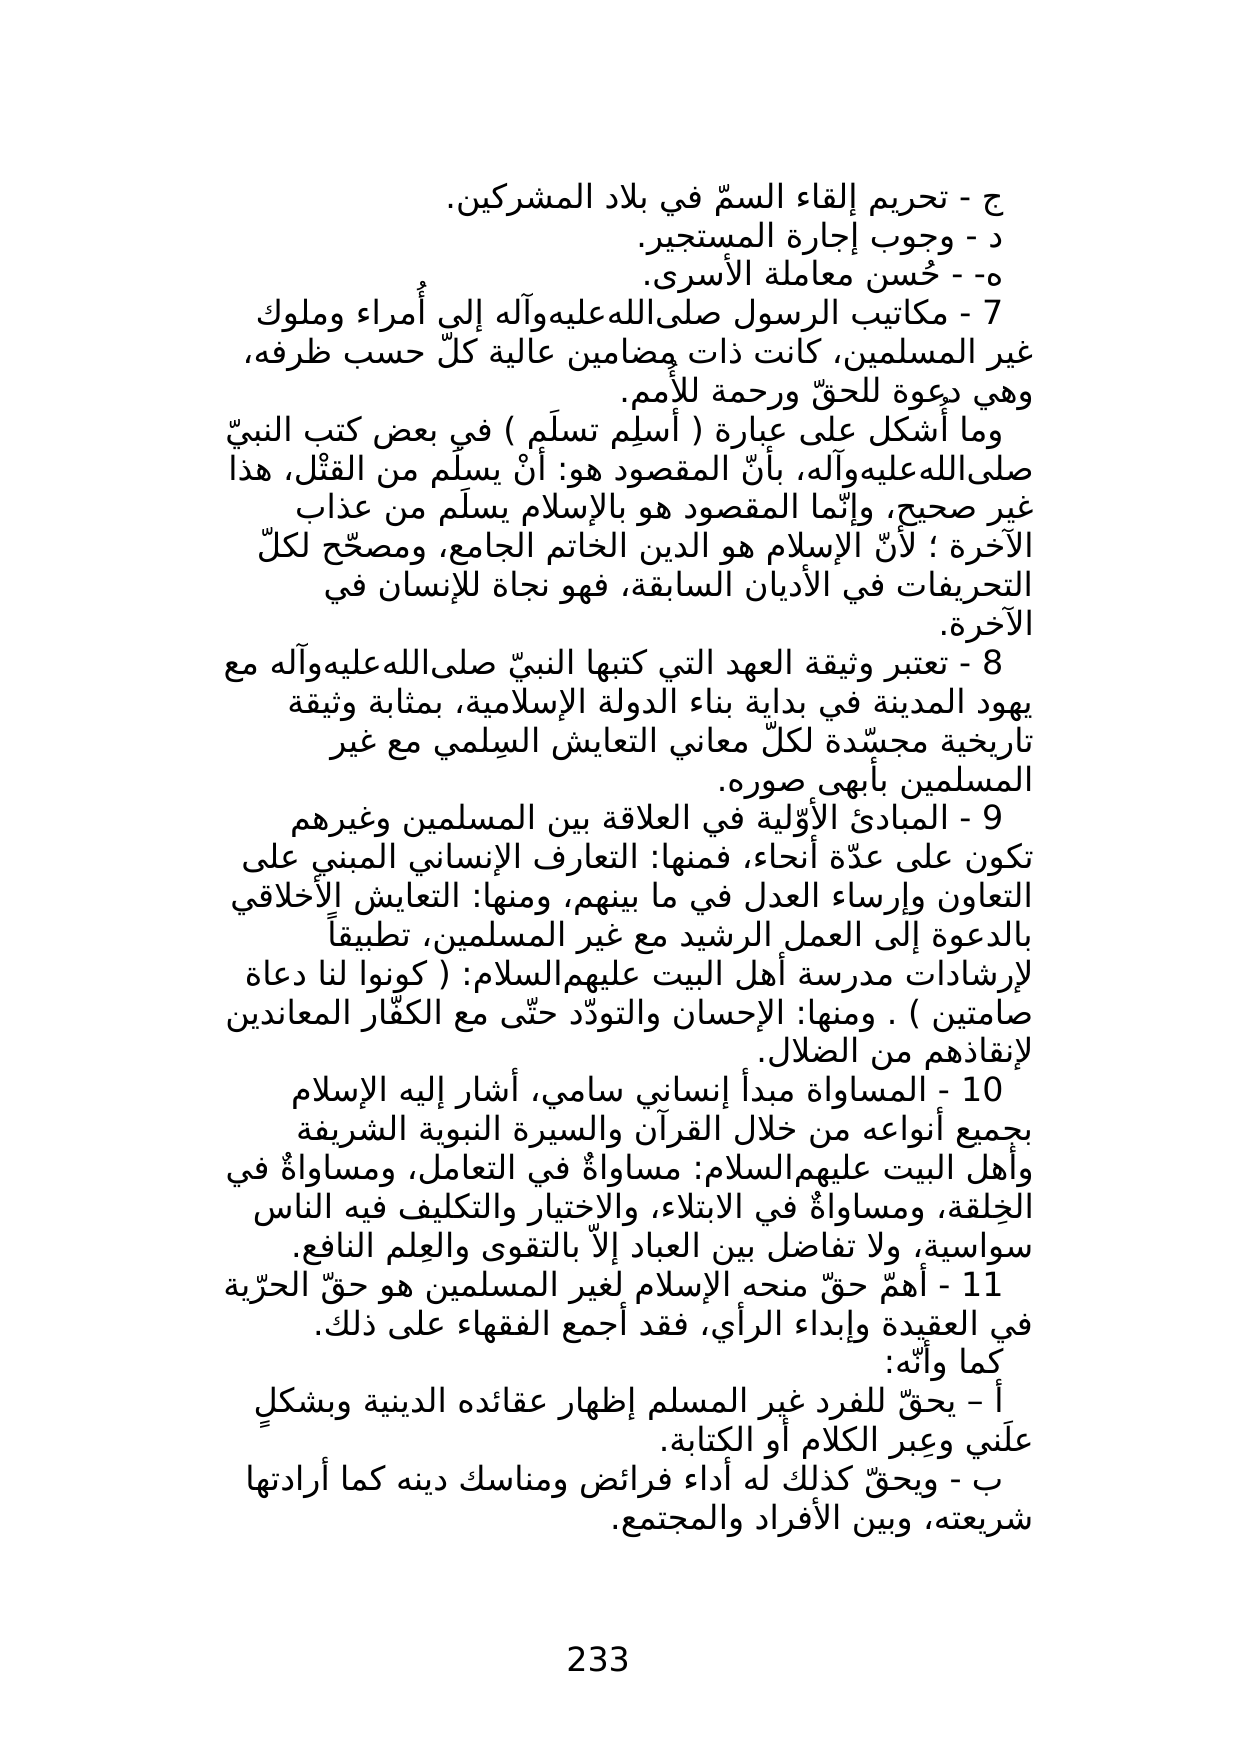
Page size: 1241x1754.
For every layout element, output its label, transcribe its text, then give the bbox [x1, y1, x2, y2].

text 10 - المساواة مبدأ إنساني سامي، أشار إليه الإسلام بجميع أنواعه من خلال القرآن والسيرة النبوية الشريفة وأهل البيت عليهم‌السلام: مساواةٌ في التعامل، ومساواةٌ في الخِلقة، ومساواةٌ في الابتلاء، والاختيار والتكليف فيه الناس سواسية، ولا تفاضل بين العباد إلاّ بالتقوى والعِلم النافع. [222, 1071, 1033, 1265]
text 11 - أهمّ حقّ منحه الإسلام لغير المسلمين هو حقّ الحرّية في العقيدة وإبداء الرأي، فقد أجمع الفقهاء على ذلك. [222, 1265, 1033, 1343]
text د - وجوب إجارة المستجير. [222, 216, 1033, 255]
text 8 - تعتبر وثيقة العهد التي كتبها النبيّ صلى‌الله‌عليه‌وآله مع يهود المدينة في بداية بناء الدولة الإسلامية، بمثابة وثيقة تاريخية مجسّدة لكلّ معاني التعايش السِلمي‏ مع غير المسلمين بأبهى صوره. [222, 643, 1033, 799]
text 7 - مكاتيب الرسول صلى‌الله‌عليه‌وآله إلى أُمراء وملوك غير المسلمين، كانت ذات مضامين عالية كلّ حسب ظرفه، وهي دعوة للحقّ ورحمة للأُمم. [222, 294, 1033, 410]
text ج - تحريم إلقاء السمّ في بلاد المشركين. [222, 177, 1033, 216]
text 9 - المبادئ الأوّلية في العلاقة بين المسلمين وغيرهم تكون على عدّة أنحاء، فمنها: التعارف الإنساني المبني على التعاون وإرساء العدل في ما بينهم، ومنها: التعايش الأخلاقي بالدعوة إلى العمل الرشيد مع غير المسلمين، تطبيقاً لإرشادات مدرسة أهل البيت عليهم‌السلام: ( كونوا لنا دعاة صامتين ) . ومنها: الإحسان والتودّد حتّى مع الكفّار المعاندين لإنقاذهم من الضلال. [222, 799, 1033, 1071]
text ه- - حُسن معاملة الأسرى. [222, 255, 1033, 294]
text أ – يحقّ للفرد غير المسلم إظهار عقائده الدينية وبشكلٍ علَني وعِبر الكلام أو الكتابة. [222, 1382, 1033, 1459]
text كما وأنّه: [222, 1343, 1033, 1382]
text ب - ويحقّ كذلك له أداء فرائض ومناسك دينه كما أرادتها شريعته، وبين الأفراد والمجتمع. [222, 1459, 1033, 1537]
text وما أُشكل على عبارة ( أسلِم تسلَم ) في بعض كتب النبيّ صلى‌الله‌عليه‌وآله، بأنّ المقصود هو: أنْ يسلَم من القتْل، هذا غير صحيح، وإنّما المقصود هو بالإسلام يسلَم من عذاب الآخرة ؛ لأنّ الإسلام هو الدين الخاتم الجامع، ومصحّح لكلّ التحريفات في الأديان السابقة، فهو نجاة للإنسان في الآخرة. [222, 410, 1033, 643]
